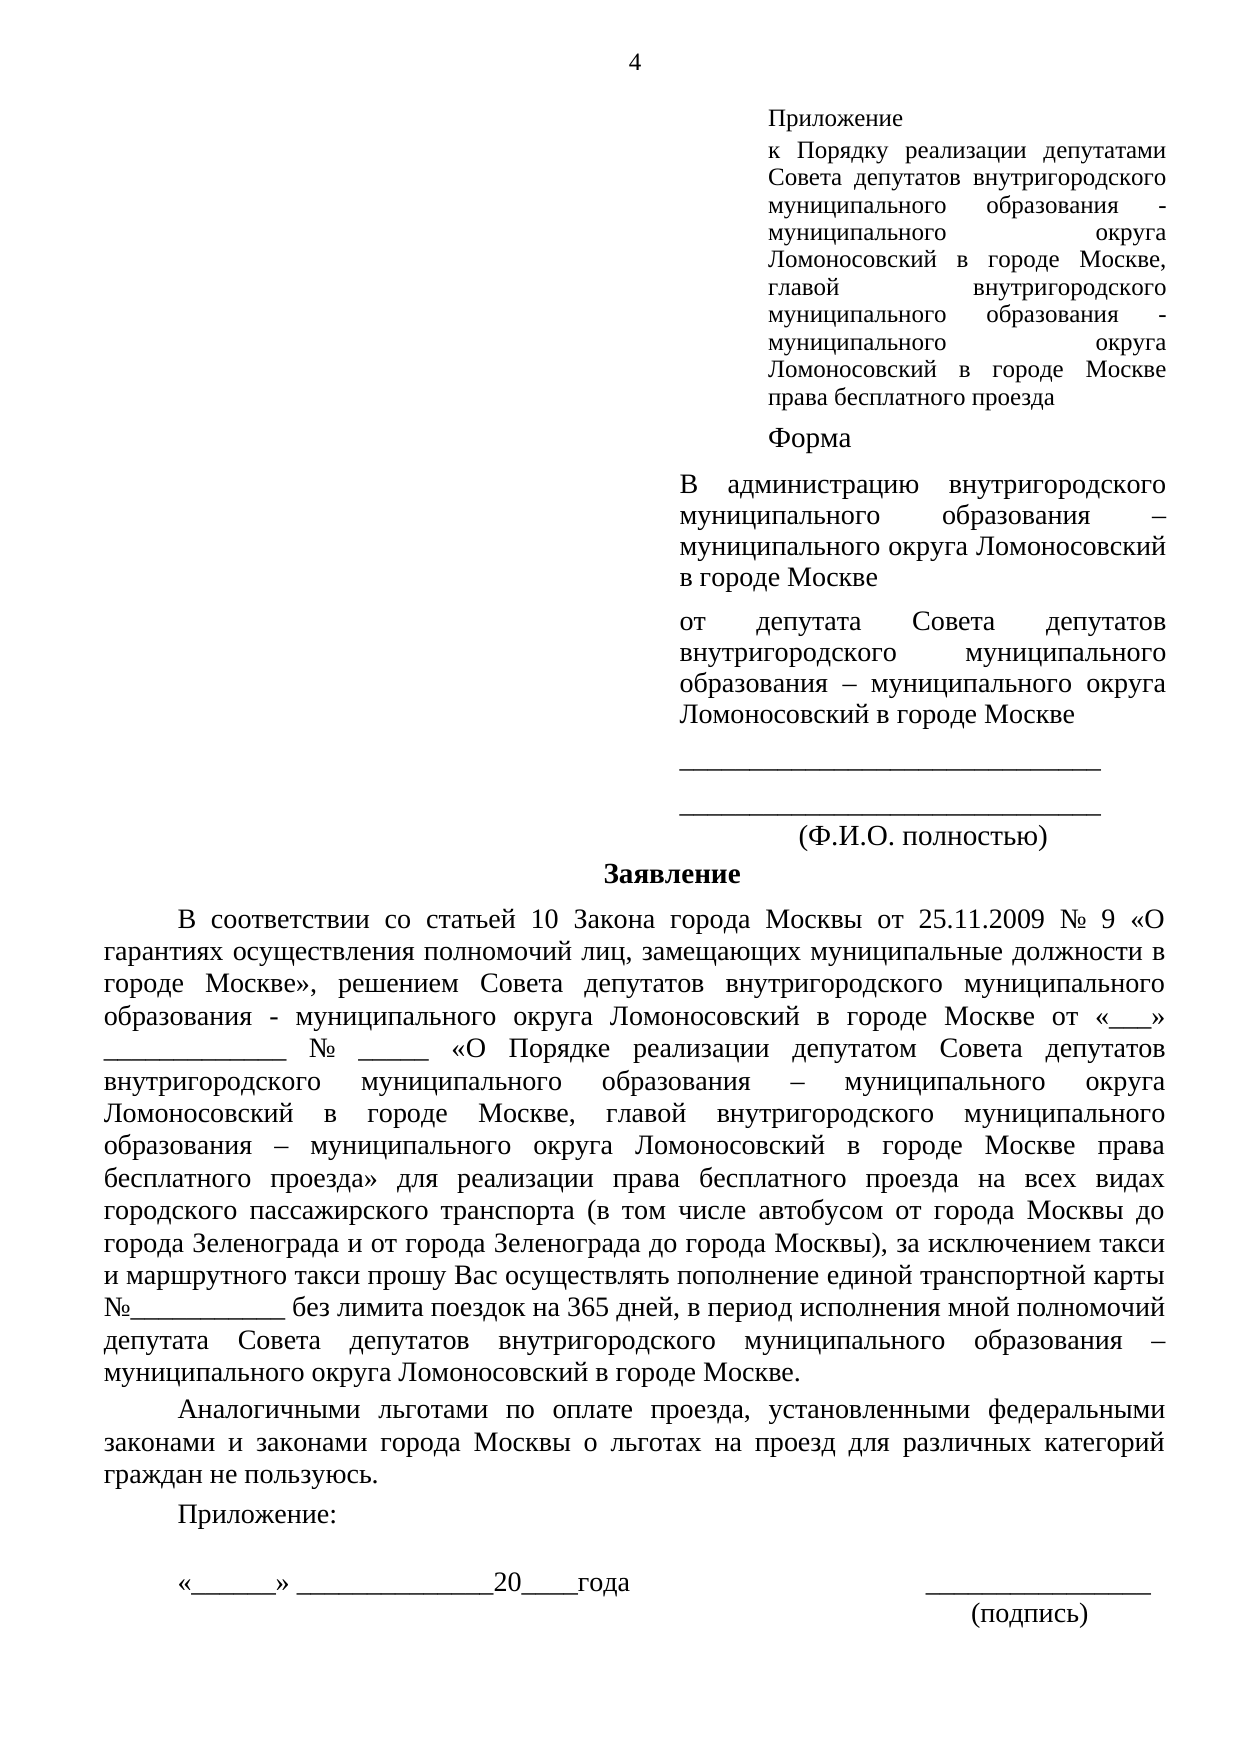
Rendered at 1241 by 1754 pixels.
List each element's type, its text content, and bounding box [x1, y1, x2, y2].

text ______________________________ [679, 787, 1167, 818]
text Аналогичными льготами по оплате проезда, установленными федеральными законами и законами города Москвы о льготах на проезд для различных категорий граждан не пользуюсь. [103, 1392, 1167, 1489]
text Заявление [177, 858, 1167, 890]
text к Порядку реализации депутатами Совета депутатов внутригородского муниципального образования - муниципального округа Ломоносовский в городе Москве, главой внутригородского муниципального образования - муниципального округа Ломоносовский в городе Москве права бесплатного проезда [768, 136, 1167, 410]
text ______________________________ [679, 743, 1167, 774]
text (Ф.И.О. полностью) [679, 818, 1167, 852]
text от депутата Совета депутатов внутригородского муниципального образования – муниципального округа Ломоносовский в городе Москве [679, 606, 1167, 729]
text Форма [768, 422, 1167, 453]
text В администрацию внутригородского муниципального образования – муниципального округа Ломоносовский в городе Москве [679, 469, 1167, 592]
text Приложение [768, 103, 1167, 132]
text В соответствии со статьей 10 Закона города Москвы от 25.11.2009 № 9 «О гарантиях осуществления полномочий лиц, замещающих муниципальные должности в городе Москве», решением Совета депутатов внутригородского муниципального образования - муниципального округа Ломоносовский в городе Москве от «___» _____________ № _____ «О Порядке реализации депутатом Совета депутатов внутригородского муниципального образования – муниципального округа Ломоносовский в городе Москве, главой внутригородского муниципального образования – муниципального округа Ломоносовский в городе Москве права бесплатного проезда» для реализации права бесплатного проезда на всех видах городского пассажирского транспорта (в том числе автобусом от города Москвы до города Зеленограда и от города Зеленограда до города Москвы), за исключением такси и маршрутного такси прошу Вас осуществлять пополнение единой транспортной карты №___________ без лимита поездок на 365 дней, в период исполнения мной полномочий депутата Совета депутатов внутригородского муниципального образования – муниципального округа Ломоносовский в городе Москве. [103, 902, 1167, 1388]
text «______» ______________20____года ________________ (подпись) [103, 1567, 1167, 1628]
text Приложение: [177, 1499, 1167, 1529]
